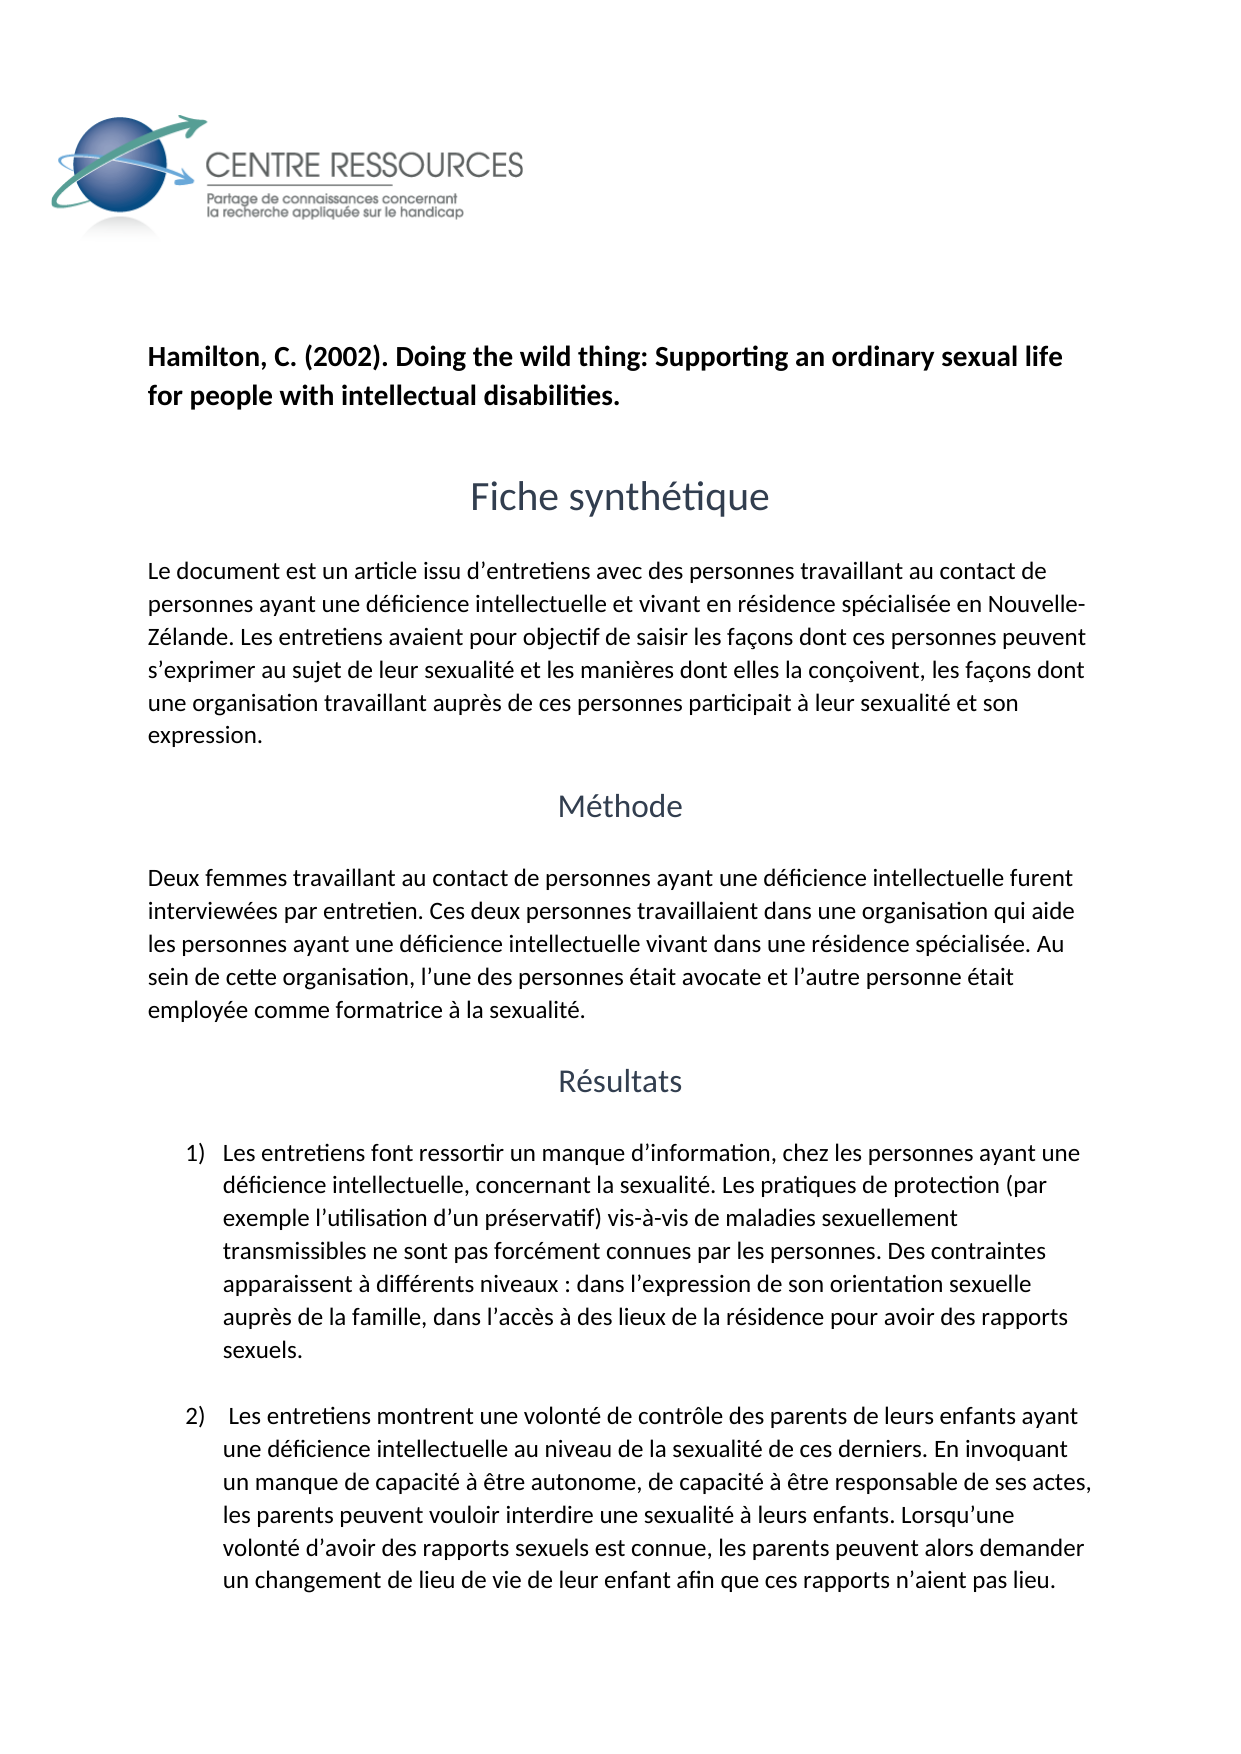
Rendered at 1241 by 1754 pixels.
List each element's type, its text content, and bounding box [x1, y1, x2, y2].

text Résultats [148, 1060, 1093, 1101]
text Méthode [148, 786, 1093, 826]
list Les entretiens font ressortir un manque d’information, chez les personnes ayant une déficience intellectuelle, concernant la sexualité. Les pratiques de protection (par exemple l’utilisation d’un préservatif) vis-à-vis de maladies sexuellement transmissibles ne sont pas forcément connues par les personnes. Des contraintes apparaissent à différents niveaux : dans l’expression de son orientation sexuelle auprès de la famille, dans l’accès à des lieux de la résidence pour avoir des rapports sexuels. [185, 1137, 1093, 1365]
text Hamilton, C. (2002). Doing the wild thing: Supporting an ordinary sexual life for people with intellectual disabilities. [148, 338, 1093, 412]
list Les entretiens montrent une volonté de contrôle des parents de leurs enfants ayant une déficience intellectuelle au niveau de la sexualité de ces derniers. En invoquant un manque de capacité à être autonome, de capacité à être responsable de ses actes, les parents peuvent vouloir interdire une sexualité à leurs enfants. Lorsqu’une volonté d’avoir des rapports sexuels est connue, les parents peuvent alors demander un changement de lieu de vie de leur enfant afin que ces rapports n’aient pas lieu. [185, 1400, 1093, 1595]
text Deux femmes travaillant au contact de personnes ayant une déficience intellectuelle furent interviewées par entretien. Ces deux personnes travaillaient dans une organisation qui aide les personnes ayant une déficience intellectuelle vivant dans une résidence spécialisée. Au sein de cette organisation, l’une des personnes était avocate et l’autre personne était employée comme formatrice à la sexualité. [148, 862, 1093, 1024]
text Le document est un article issu d’entretiens avec des personnes travaillant au contact de personnes ayant une déficience intellectuelle et vivant en résidence spécialisée en Nouvelle-Zélande. Les entretiens avaient pour objectif de saisir les façons dont ces personnes peuvent s’exprimer au sujet de leur sexualité et les manières dont elles la conçoivent, les façons dont une organisation travaillant auprès de ces personnes participait à leur sexualité et son expression. [148, 555, 1093, 750]
picture [51, 115, 523, 246]
text Fiche synthétique [148, 470, 1093, 521]
